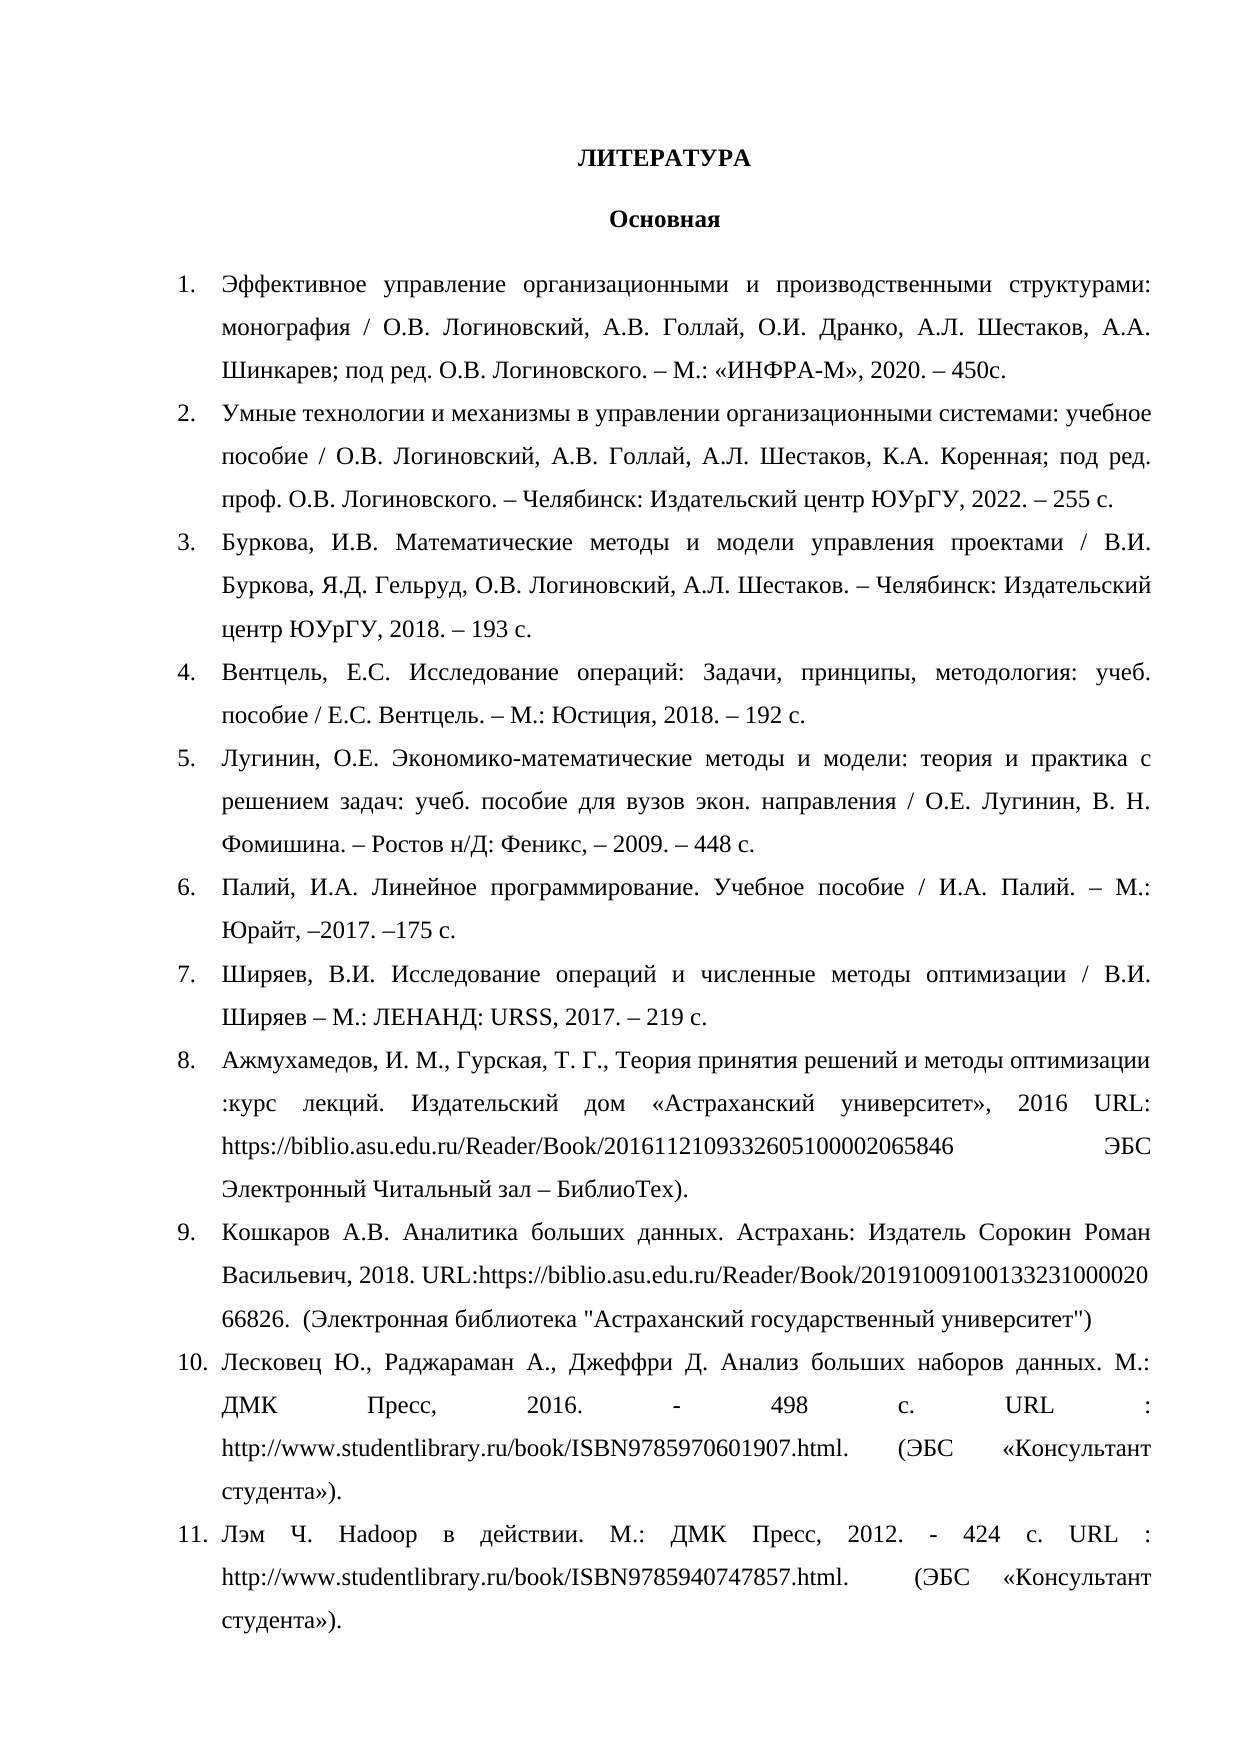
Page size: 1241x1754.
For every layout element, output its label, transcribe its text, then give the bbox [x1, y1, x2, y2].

text Основная [177, 204, 1152, 233]
list Вентцель, Е.С. Исследование операций: Задачи, принципы, методология: учеб. пособие / Е.С. Вентцель. – М.: Юстиция, 2018. – 192 с. [177, 657, 1152, 729]
list Эффективное управление организационными и производственными структурами: монография / О.В. Логиновский, А.В. Голлай, О.И. Дранко, А.Л. Шестаков, А.А. Шинкарев; под ред. О.В. Логиновского. – М.: «ИНФРА-М», 2020. – 450с. [177, 269, 1152, 384]
list Лесковец Ю., Раджараман А., Джеффри Д. Анализ больших наборов данных. М.: ДМК Пресс, 2016. - 498 с. URL : http://www.studentlibrary.ru/book/ISBN9785970601907.html. (ЭБС «Консультант студента»). [177, 1347, 1151, 1505]
list Ажмухамедов, И. М., Гурская, Т. Г., Теория принятия решений и методы оптимизации :курс лекций. Издательский дом «Астраханский университет», 2016 URL: https://biblio.asu.edu.ru/Reader/Book/2016112109332605100002065846 ЭБС Электронный Читальный зал – БиблиоТех). [177, 1045, 1151, 1203]
list Лугинин, О.Е. Экономико-математические методы и модели: теория и практика с решением задач: учеб. пособие для вузов экон. направления / О.Е. Лугинин, В. Н. Фомишина. – Ростов н/Д: Феникс, – 2009. – 448 с. [177, 743, 1152, 858]
list Буркова, И.В. Математические методы и модели управления проектами / В.И. Буркова, Я.Д. Гельруд, О.В. Логиновский, А.Л. Шестаков. – Челябинск: Издательский центр ЮУрГУ, 2018. – 193 с. [177, 527, 1152, 642]
list Кошкаров А.В. Аналитика больших данных. Астрахань: Издатель Сорокин Роман Васильевич, 2018. URL:https://biblio.asu.edu.ru/Reader/Book/2019100910013323100002066826. (Электронная библиотека "Астраханский государственный университет") [177, 1217, 1151, 1332]
list Умные технологии и механизмы в управлении организационными системами: учебное пособие / О.В. Логиновский, А.В. Голлай, А.Л. Шестаков, К.А. Коренная; под ред. проф. О.В. Логиновского. – Челябинск: Издательский центр ЮУрГУ, 2022. – 255 с. [177, 398, 1152, 513]
list Палий, И.А. Линейное программирование. Учебное пособие / И.А. Палий. – М.: Юрайт, –2017. –175 с. [177, 872, 1152, 944]
list Лэм Ч. Hadoop в действии. М.: ДМК Пресс, 2012. - 424 с. URL : http://www.studentlibrary.ru/book/ISBN9785940747857.html. (ЭБС «Консультант студента»). [177, 1519, 1152, 1634]
list Ширяев, В.И. Исследование операций и численные методы оптимизации / В.И. Ширяев – М.: ЛЕНАНД: URSS, 2017. – 219 с. [177, 959, 1152, 1031]
text ЛИТЕРАТУРА [177, 143, 1152, 172]
